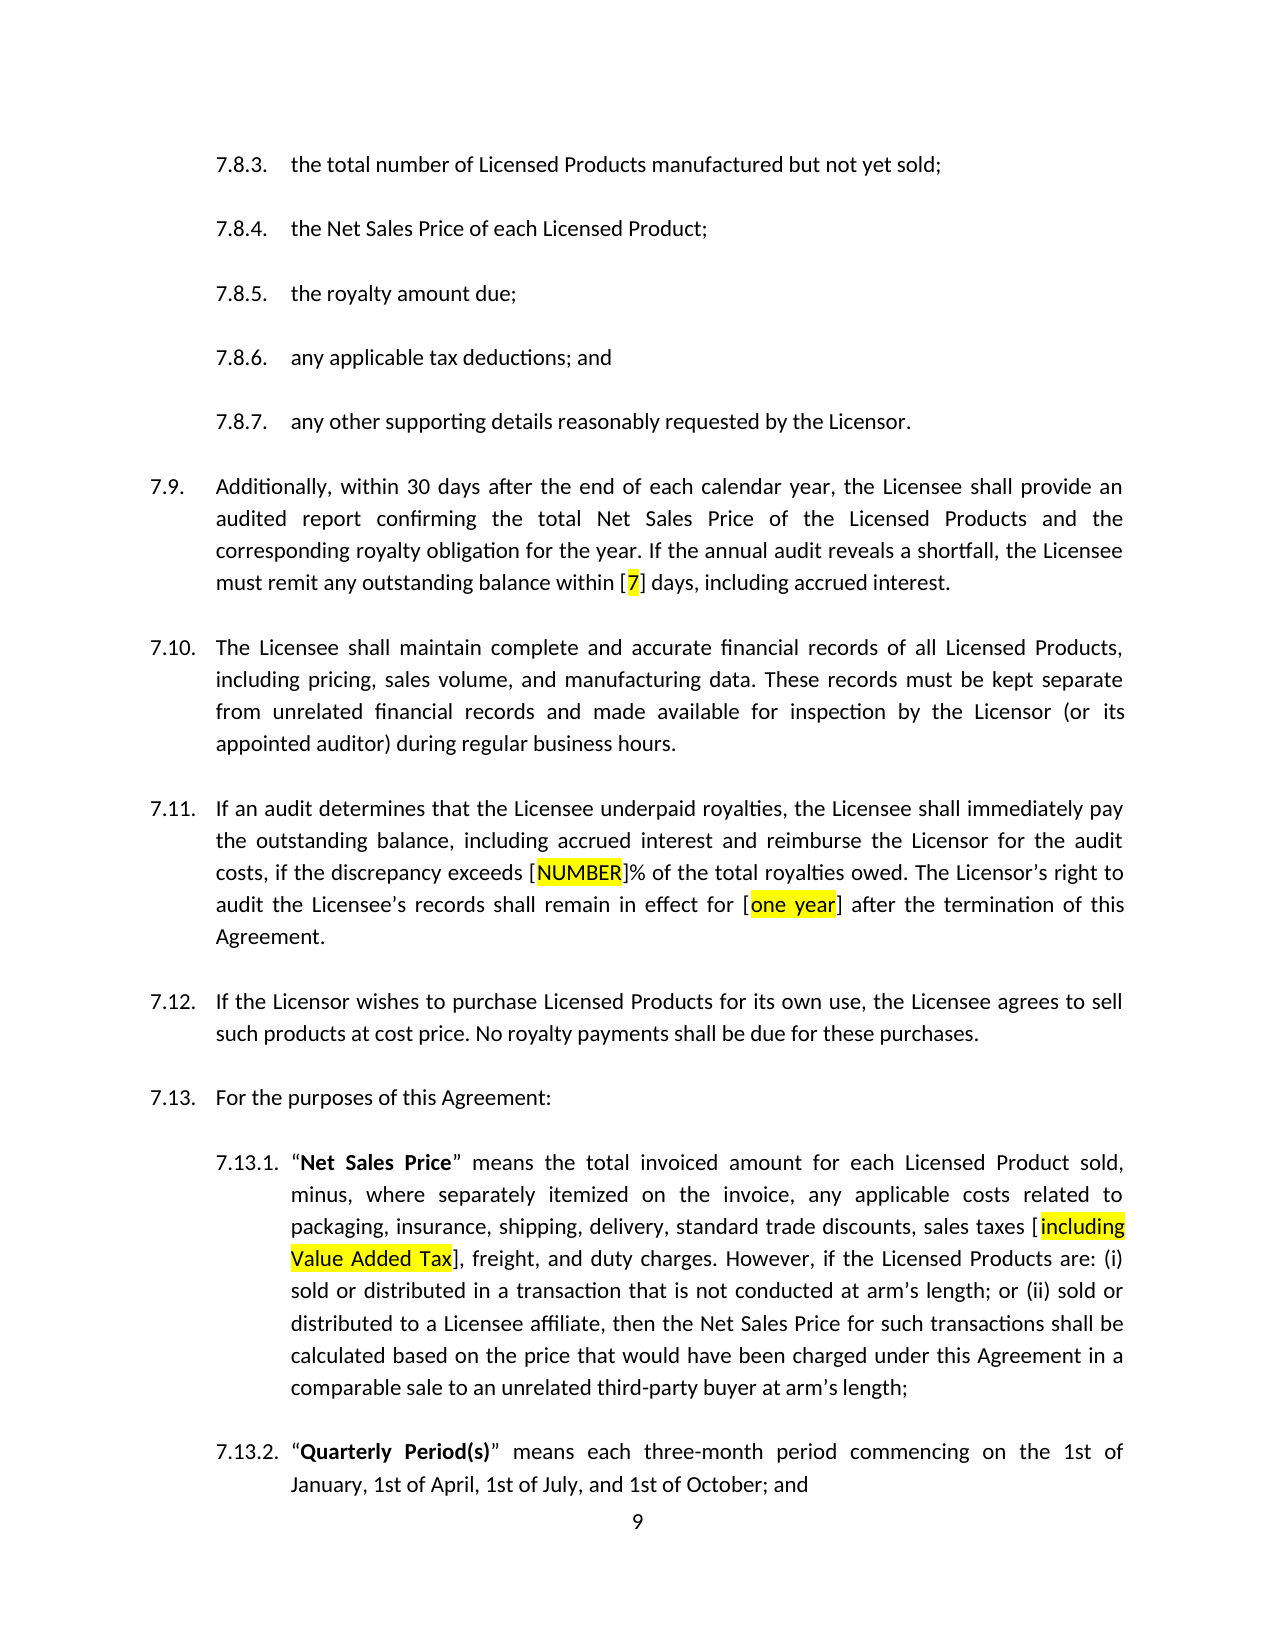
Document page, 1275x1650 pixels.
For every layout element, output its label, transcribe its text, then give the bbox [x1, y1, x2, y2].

list any other supporting details reasonably requested by the Licensor. [216, 407, 1125, 436]
list For the purposes of this Agreement: [150, 1083, 1125, 1111]
list “Quarterly Period(s)” means each three-month period commencing on the 1st of January, 1st of April, 1st of July, and 1st of October; and [216, 1437, 1125, 1498]
list Additionally, within 30 days after the end of each calendar year, the Licensee shall provide an audited report confirming the total Net Sales Price of the Licensed Products and the corresponding royalty obligation for the year. If the annual audit reveals a shortfall, the Licensee must remit any outstanding balance within [7] days, including accrued interest. [150, 472, 1125, 596]
list If an audit determines that the Licensee underpaid royalties, the Licensee shall immediately pay the outstanding balance, including accrued interest and reimburse the Licensor for the audit costs, if the discrepancy exceeds [NUMBER]% of the total royalties owed. The Licensor’s right to audit the Licensee’s records shall remain in effect for [one year] after the termination of this Agreement. [150, 794, 1125, 951]
list If the Licensor wishes to purchase Licensed Products for its own use, the Licensee agrees to sell such products at cost price. No royalty payments shall be due for these purchases. [150, 987, 1125, 1047]
list the royalty amount due; [216, 279, 1125, 307]
list the total number of Licensed Products manufactured but not yet sold; [216, 150, 1125, 178]
list The Licensee shall maintain complete and accurate financial records of all Licensed Products, including pricing, sales volume, and manufacturing data. These records must be kept separate from unrelated financial records and made available for inspection by the Licensor (or its appointed auditor) during regular business hours. [150, 633, 1125, 757]
list the Net Sales Price of each Licensed Product; [216, 214, 1125, 242]
list “Net Sales Price” means the total invoiced amount for each Licensed Product sold, minus, where separately itemized on the invoice, any applicable costs related to packaging, insurance, shipping, delivery, standard trade discounts, sales taxes [including Value Added Tax], freight, and duty charges. However, if the Licensed Products are: (i) sold or distributed in a transaction that is not conducted at arm’s length; or (ii) sold or distributed to a Licensee affiliate, then the Net Sales Price for such transactions shall be calculated based on the price that would have been charged under this Agreement in a comparable sale to an unrelated third-party buyer at arm’s length; [216, 1148, 1125, 1401]
list any applicable tax deductions; and [216, 343, 1125, 371]
